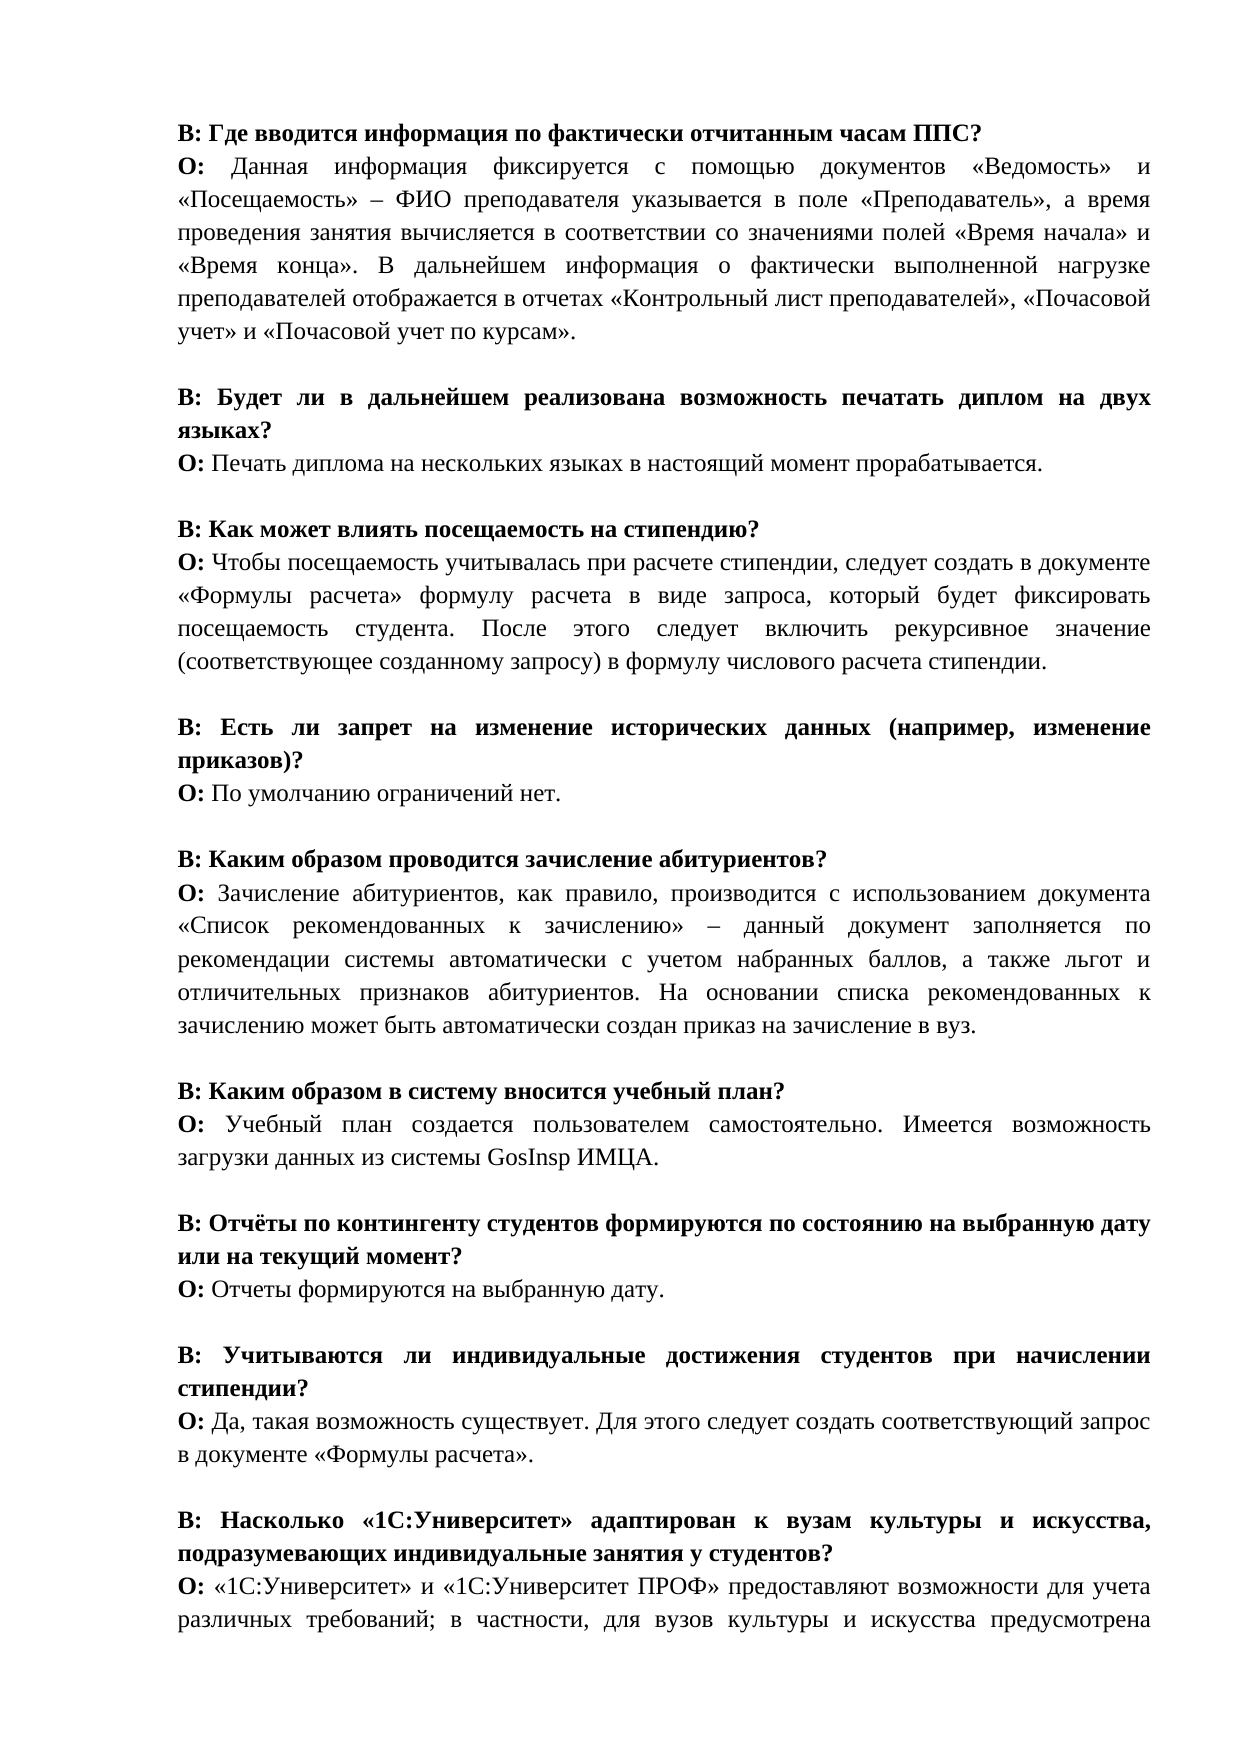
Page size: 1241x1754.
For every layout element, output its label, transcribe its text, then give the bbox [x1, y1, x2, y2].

text О: Данная информация фиксируется с помощью документов «Ведомость» и «Посещаемость» – ФИО преподавателя указывается в поле «Преподаватель», а время проведения занятия вычисляется в соответствии со значениями полей «Время начала» и «Время конца». В дальнейшем информация о фактически выполненной нагрузке преподавателей отображается в отчетах «Контрольный лист преподавателей», «Почасовой учет» и «Почасовой учет по курсам». [177, 151, 1152, 345]
text О: Зачисление абитуриентов, как правило, производится с использованием документа «Список рекомендованных к зачислению» – данный документ заполняется по рекомендации системы автоматически с учетом набранных баллов, а также льгот и отличительных признаков абитуриентов. На основании списка рекомендованных к зачислению может быть автоматически создан приказ на зачисление в вуз. [177, 878, 1152, 1038]
text В: Будет ли в дальнейшем реализована возможность печатать диплом на двух языках? [177, 382, 1152, 444]
text О: Чтобы посещаемость учитывалась при расчете стипендии, следует создать в документе «Формулы расчета» формулу расчета в виде запроса, который будет фиксировать посещаемость студента. После этого следует включить рекурсивное значение (соответствующее созданному запросу) в формулу числового расчета стипендии. [177, 547, 1152, 675]
text О: Учебный план создается пользователем самостоятельно. Имеется возможность загрузки данных из системы GosInsp ИМЦА. [177, 1109, 1152, 1171]
text В: Насколько «1С:Университет» адаптирован к вузам культуры и искусства, подразумевающих индивидуальные занятия у студентов? [177, 1505, 1152, 1567]
text О: Да, такая возможность существует. Для этого следует создать соответствующий запрос в документе «Формулы расчета». [177, 1406, 1152, 1468]
text В: Как может влиять посещаемость на стипендию? [177, 514, 1152, 543]
text В: Учитываются ли индивидуальные достижения студентов при начислении стипендии? [177, 1340, 1152, 1402]
text В: Есть ли запрет на изменение исторических данных (например, изменение приказов)? [177, 712, 1152, 774]
text О: Печать диплома на нескольких языках в настоящий момент прорабатывается. [177, 448, 1152, 477]
text О: Отчеты формируются на выбранную дату. [177, 1274, 1152, 1303]
text В: Отчёты по контингенту студентов формируются по состоянию на выбранную дату или на текущий момент? [177, 1208, 1152, 1269]
text В: Каким образом в систему вносится учебный план? [177, 1076, 1152, 1104]
text О: По умолчанию ограничений нет. [177, 778, 1152, 807]
text В: Каким образом проводится зачисление абитуриентов? [177, 844, 1152, 873]
text В: Где вводится информация по фактически отчитанным часам ППС? [177, 118, 1152, 147]
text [177, 1571, 1152, 1633]
